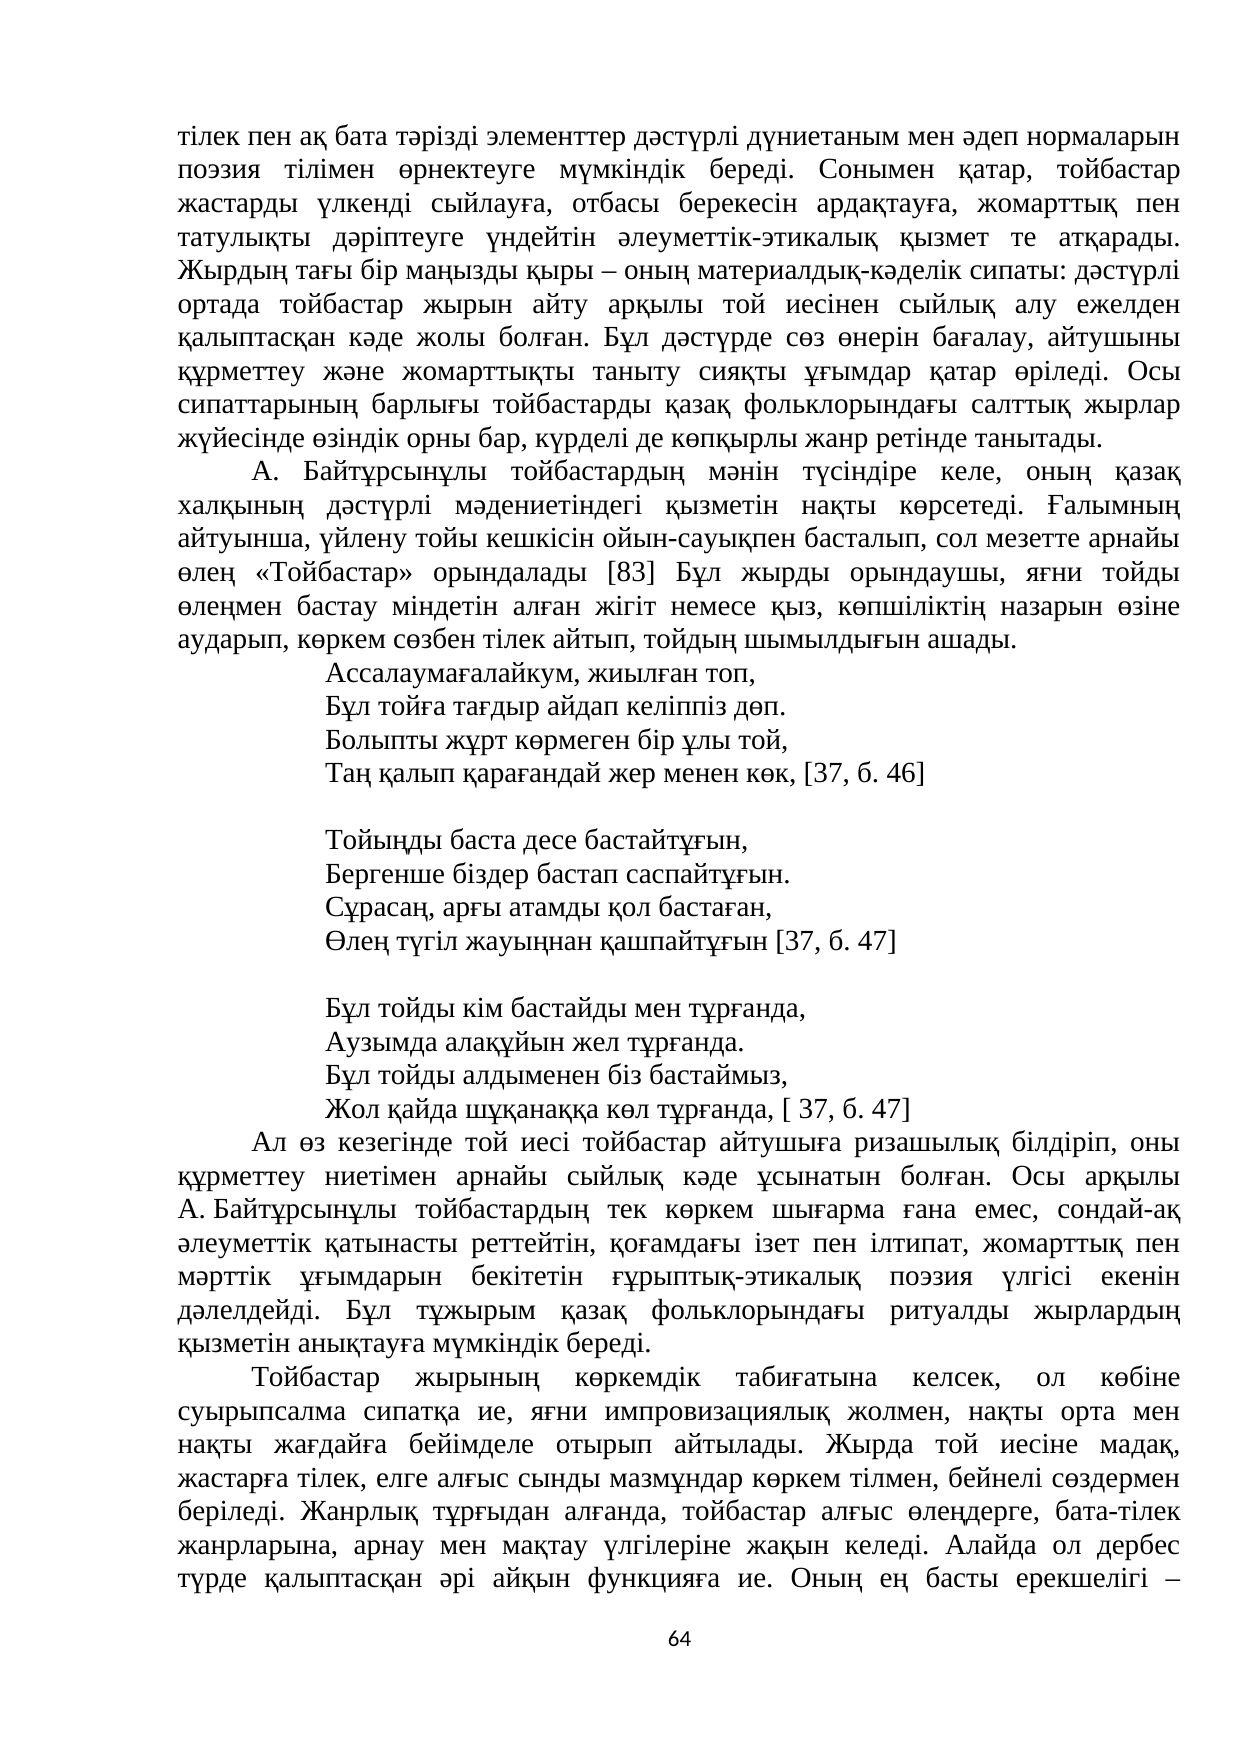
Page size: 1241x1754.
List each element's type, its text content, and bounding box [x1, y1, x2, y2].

text Ассалаумағалайкум, жиылған топ, [177, 655, 1181, 688]
text Сұрасаң, арғы атамды қол бастаған, [177, 889, 1181, 923]
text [177, 1359, 1181, 1594]
text Таң қалып қарағандай жер менен көк, [37, б. 46] [177, 755, 1181, 789]
text Тойыңды баста десе бастайтұғын, [177, 822, 1181, 856]
text Жол қайда шұқанаққа көл тұрғанда, [ 37, б. 47] [177, 1091, 1181, 1124]
text Ал өз кезегінде той иесі тойбастар айтушыға ризашылық білдіріп, оны құрметтеу ниетімен арнайы сыйлық кәде ұсынатын болған. Осы арқылы А. Байтұрсынұлы тойбастардың тек көркем шығарма ғана емес, сондай-ақ әлеуметтік қатынасты реттейтін, қоғамдағы ізет пен ілтипат, жомарттық пен мәрттік ұғымдарын бекітетін ғұрыптық-этикалық поэзия үлгісі екенін дәлелдейді. Бұл тұжырым қазақ фольклорындағы ритуалды жырлардың қызметін анықтауға мүмкіндік береді. [177, 1124, 1181, 1359]
text Бұл тойды алдыменен біз бастаймыз, [177, 1057, 1181, 1091]
text А. Байтұрсынұлы тойбастардың мәнін түсіндіре келе, оның қазақ халқының дәстүрлі мәдениетіндегі қызметін нақты көрсетеді. Ғалымның айтуынша, үйлену тойы кешкісін ойын-сауықпен басталып, сол мезетте арнайы өлең «Тойбастар» орындалады [83] Бұл жырды орындаушы, яғни тойды өлеңмен бастау міндетін алған жігіт немесе қыз, көпшіліктің назарын өзіне аударып, көркем сөзбен тілек айтып, тойдың шымылдығын ашады. [177, 453, 1181, 655]
text Аузымда алақұйын жел тұрғанда. [177, 1024, 1181, 1057]
text Өлең түгіл жауыңнан қашпайтұғын [37, б. 47] [177, 923, 1181, 957]
text Болыпты жұрт көрмеген бір ұлы той, [177, 722, 1181, 755]
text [177, 118, 1181, 453]
text Бергенше біздер бастап саспайтұғын. [177, 856, 1181, 889]
text Бұл тойға тағдыр айдап келіппіз дөп. [177, 688, 1181, 722]
text Бұл тойды кім бастайды мен тұрғанда, [177, 990, 1181, 1024]
